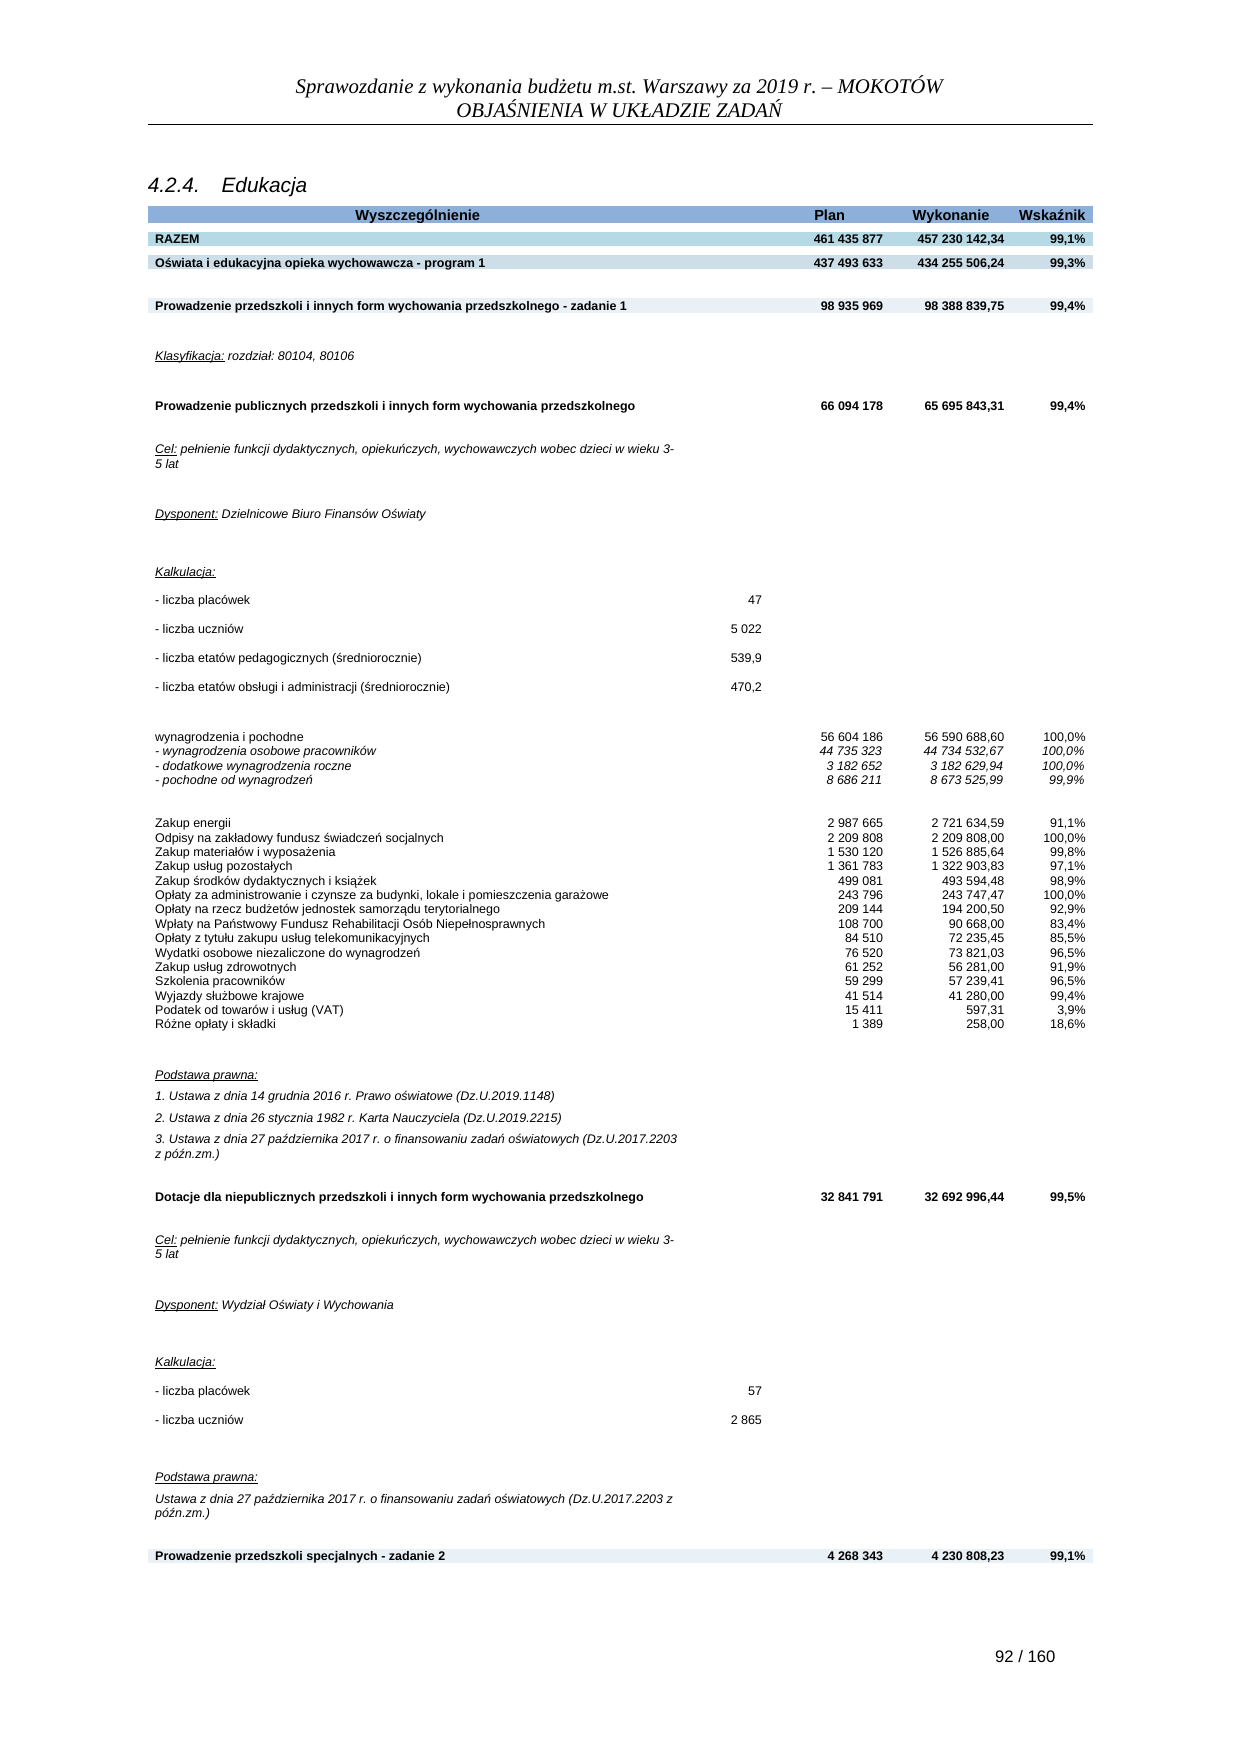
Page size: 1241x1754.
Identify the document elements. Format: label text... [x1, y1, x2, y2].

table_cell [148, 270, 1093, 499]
subtitle 4.2.4. Edukacja [148, 173, 1093, 197]
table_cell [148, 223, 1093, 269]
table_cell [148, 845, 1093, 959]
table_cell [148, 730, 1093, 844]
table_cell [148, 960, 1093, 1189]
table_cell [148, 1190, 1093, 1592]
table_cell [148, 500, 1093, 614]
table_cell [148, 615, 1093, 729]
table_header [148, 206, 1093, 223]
